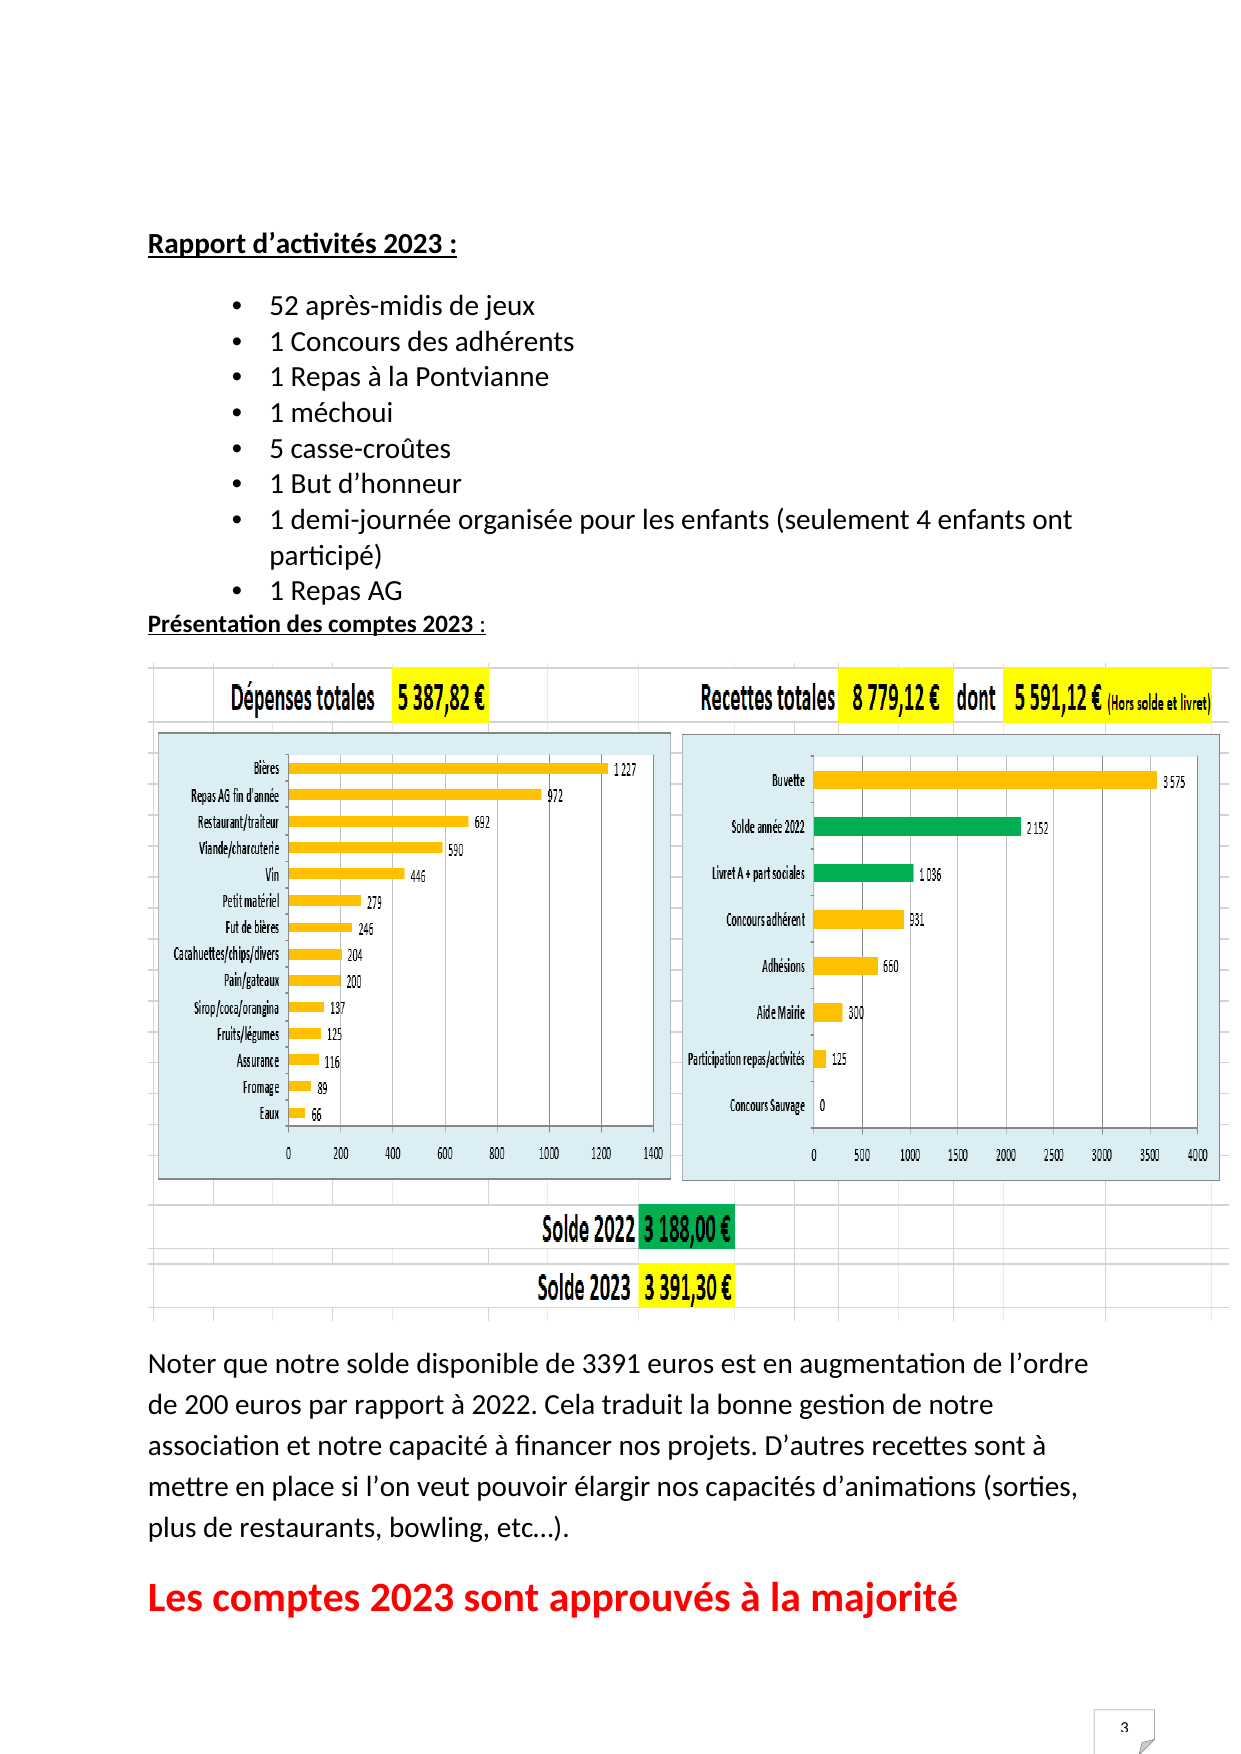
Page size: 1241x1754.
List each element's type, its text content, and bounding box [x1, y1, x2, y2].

list 1 méchoui [232, 394, 1092, 430]
text Présentation des comptes 2023 : [148, 608, 1092, 638]
list 5 casse-croûtes [232, 430, 1092, 465]
list 52 après-midis de jeux [232, 287, 1092, 323]
text Les comptes 2023 sont approuvés à la majorité [148, 1571, 1092, 1622]
text Noter que notre solde disponible de 3391 euros est en augmentation de l’ordre de 200 euros par rapport à 2022. Cela traduit la bonne gestion de notre association et notre capacité à financer nos projets. D’autres recettes sont à mettre en place si l’on veut pouvoir élargir nos capacités d’animations (sorties, plus de restaurants, bowling, etc…). [148, 1345, 1092, 1545]
list 1 Concours des adhérents [232, 323, 1092, 358]
list 1 Repas AG [232, 572, 1092, 608]
list 1 demi-journée organisée pour les enfants (seulement 4 enfants ont participé) [232, 501, 1092, 572]
picture [147, 663, 1229, 1321]
list 1 Repas à la Pontvianne [232, 358, 1092, 394]
list 1 But d’honneur [232, 465, 1092, 501]
text Rapport d’activités 2023 : [148, 225, 1092, 261]
